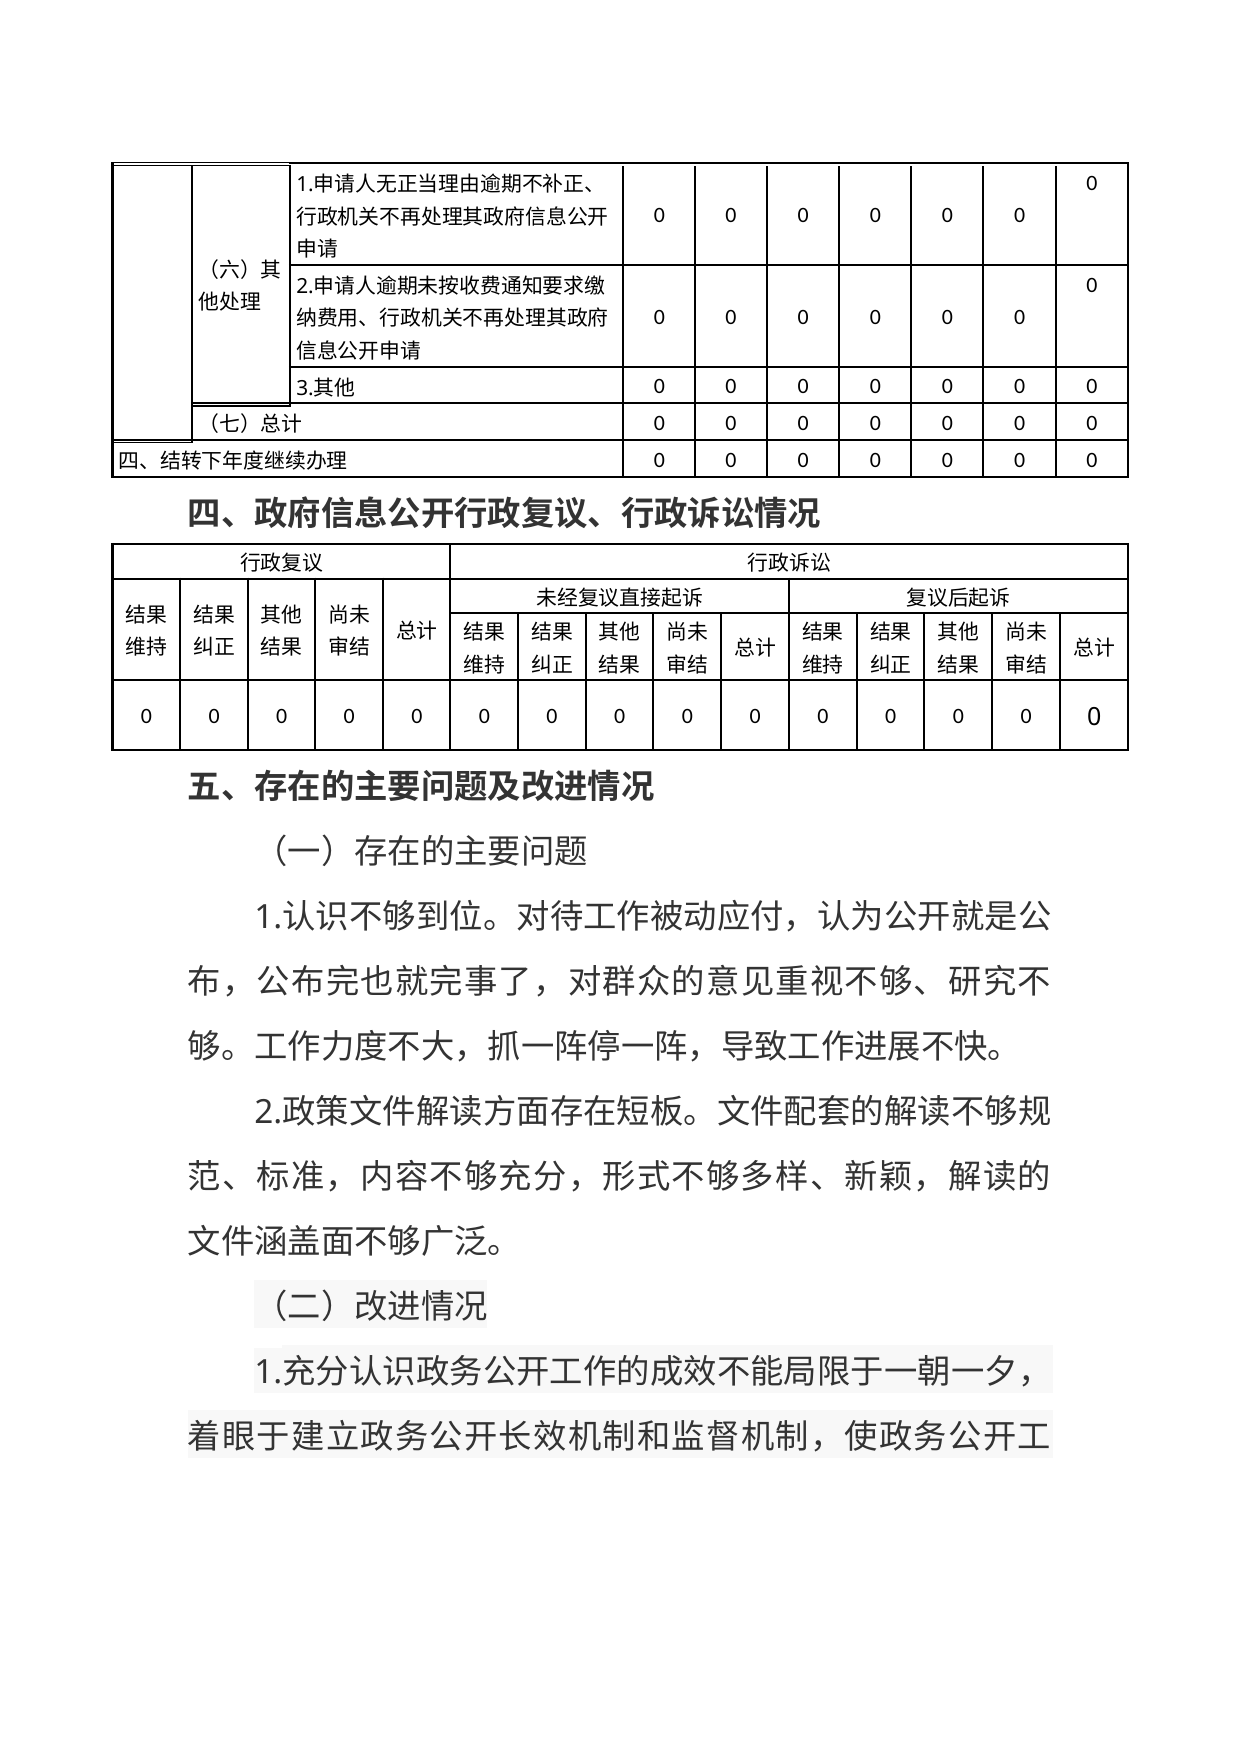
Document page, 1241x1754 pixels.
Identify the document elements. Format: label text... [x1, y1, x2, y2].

text 五、存在的主要问题及改进情况 [187, 751, 1053, 816]
table_cell 0 [624, 368, 694, 402]
table_cell 结果维持 [114, 580, 179, 679]
table_cell 0 [722, 681, 788, 749]
table_cell 0 [912, 441, 982, 476]
table_cell 0 [587, 681, 652, 749]
table_cell 0 [695, 164, 767, 264]
table_cell 0 [840, 404, 910, 439]
table_cell 0 [993, 681, 1059, 749]
table_cell （七）总计 [193, 404, 622, 439]
table_cell 尚未审结 [316, 580, 382, 679]
table_cell 总计 [1061, 614, 1127, 679]
table_cell 0 [1057, 404, 1127, 439]
table_cell 其他结果 [925, 614, 991, 679]
text （一）存在的主要问题 [187, 816, 1053, 881]
table_cell 0 [912, 404, 982, 439]
table_cell 0 [984, 404, 1055, 439]
table_cell 0 [316, 681, 382, 749]
table_cell 未经复议直接起诉 [451, 580, 788, 612]
table_cell 0 [984, 441, 1055, 476]
table_cell 0 [768, 404, 838, 439]
table_cell 0 [911, 164, 983, 264]
table_cell 0 [839, 164, 911, 264]
table_cell 0 [840, 266, 910, 366]
text 四、政府信息公开行政复议、行政诉讼情况 [187, 478, 1053, 543]
table_cell 0 [696, 441, 766, 476]
table_cell （六）其他处理 [193, 166, 289, 402]
table_cell 结果纠正 [519, 614, 585, 679]
table_cell 0 [768, 368, 838, 402]
table_cell 0 [1057, 441, 1127, 476]
table_cell 0 [984, 266, 1055, 366]
table_cell 0 [768, 266, 838, 366]
table_cell 0 [624, 404, 694, 439]
table_cell 结果纠正 [858, 614, 923, 679]
table_cell 结果维持 [451, 614, 517, 679]
table_cell 0 [912, 368, 982, 402]
table_cell 总计 [384, 580, 449, 679]
table_cell 0 [858, 681, 923, 749]
table_cell 0 [840, 368, 910, 402]
table_cell 其他结果 [249, 580, 314, 679]
table_cell 0 [1057, 368, 1127, 402]
table_cell 0 [1057, 266, 1127, 366]
table_cell 结果纠正 [181, 580, 247, 679]
text 2.政策文件解读方面存在短板。文件配套的解读不够规范、标准，内容不够充分，形式不够多样、新颖，解读的文件涵盖面不够广泛。 [187, 1076, 1053, 1271]
table_cell 0 [925, 681, 991, 749]
table_cell 0 [984, 368, 1055, 402]
table_cell 0 [624, 441, 694, 476]
table_cell 复议后起诉 [790, 580, 1127, 612]
table_cell 0 [624, 266, 694, 366]
table_cell 总计 [722, 614, 788, 679]
table_cell 0 [790, 681, 856, 749]
table_cell 0 [768, 441, 838, 476]
table_header 行政复议 [114, 545, 449, 577]
table_cell 0 [696, 368, 766, 402]
table_cell 0 [840, 441, 910, 476]
table_cell 0 [623, 164, 695, 264]
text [187, 1336, 1053, 1466]
table_cell 0 [983, 164, 1056, 264]
table_cell 0 [1061, 681, 1127, 749]
table_cell 1.申请人无正当理由逾期不补正、行政机关不再处理其政府信息公开申请 [290, 164, 623, 264]
table_cell 0 [912, 266, 982, 366]
table_cell 0 [181, 681, 247, 749]
text 1.认识不够到位。对待工作被动应付，认为公开就是公布，公布完也就完事了，对群众的意见重视不够、研究不够。工作力度不大，抓一阵停一阵，导致工作进展不快。 [187, 881, 1053, 1076]
table_cell 3.其他 [291, 368, 622, 402]
table_cell 0 [696, 266, 766, 366]
table_cell 其他结果 [587, 614, 652, 679]
table_cell 0 [451, 681, 517, 749]
table_cell 四、结转下年度继续办理 [114, 441, 622, 476]
table_cell 2.申请人逾期未按收费通知要求缴纳费用、行政机关不再处理其政府信息公开申请 [291, 266, 622, 366]
text （二）改进情况 [187, 1271, 1053, 1336]
table_cell 0 [696, 404, 766, 439]
table_cell 尚未审结 [993, 614, 1059, 679]
table_cell 结果维持 [790, 614, 856, 679]
table_cell 0 [249, 681, 314, 749]
table_cell 0 [384, 681, 449, 749]
table_cell 0 [767, 164, 839, 264]
table_cell 0 [654, 681, 720, 749]
table_cell 0 [519, 681, 585, 749]
table_cell 尚未审结 [654, 614, 720, 679]
table_header 行政诉讼 [451, 545, 1127, 577]
table_cell 0 [1056, 164, 1127, 264]
table_cell 0 [114, 681, 179, 749]
